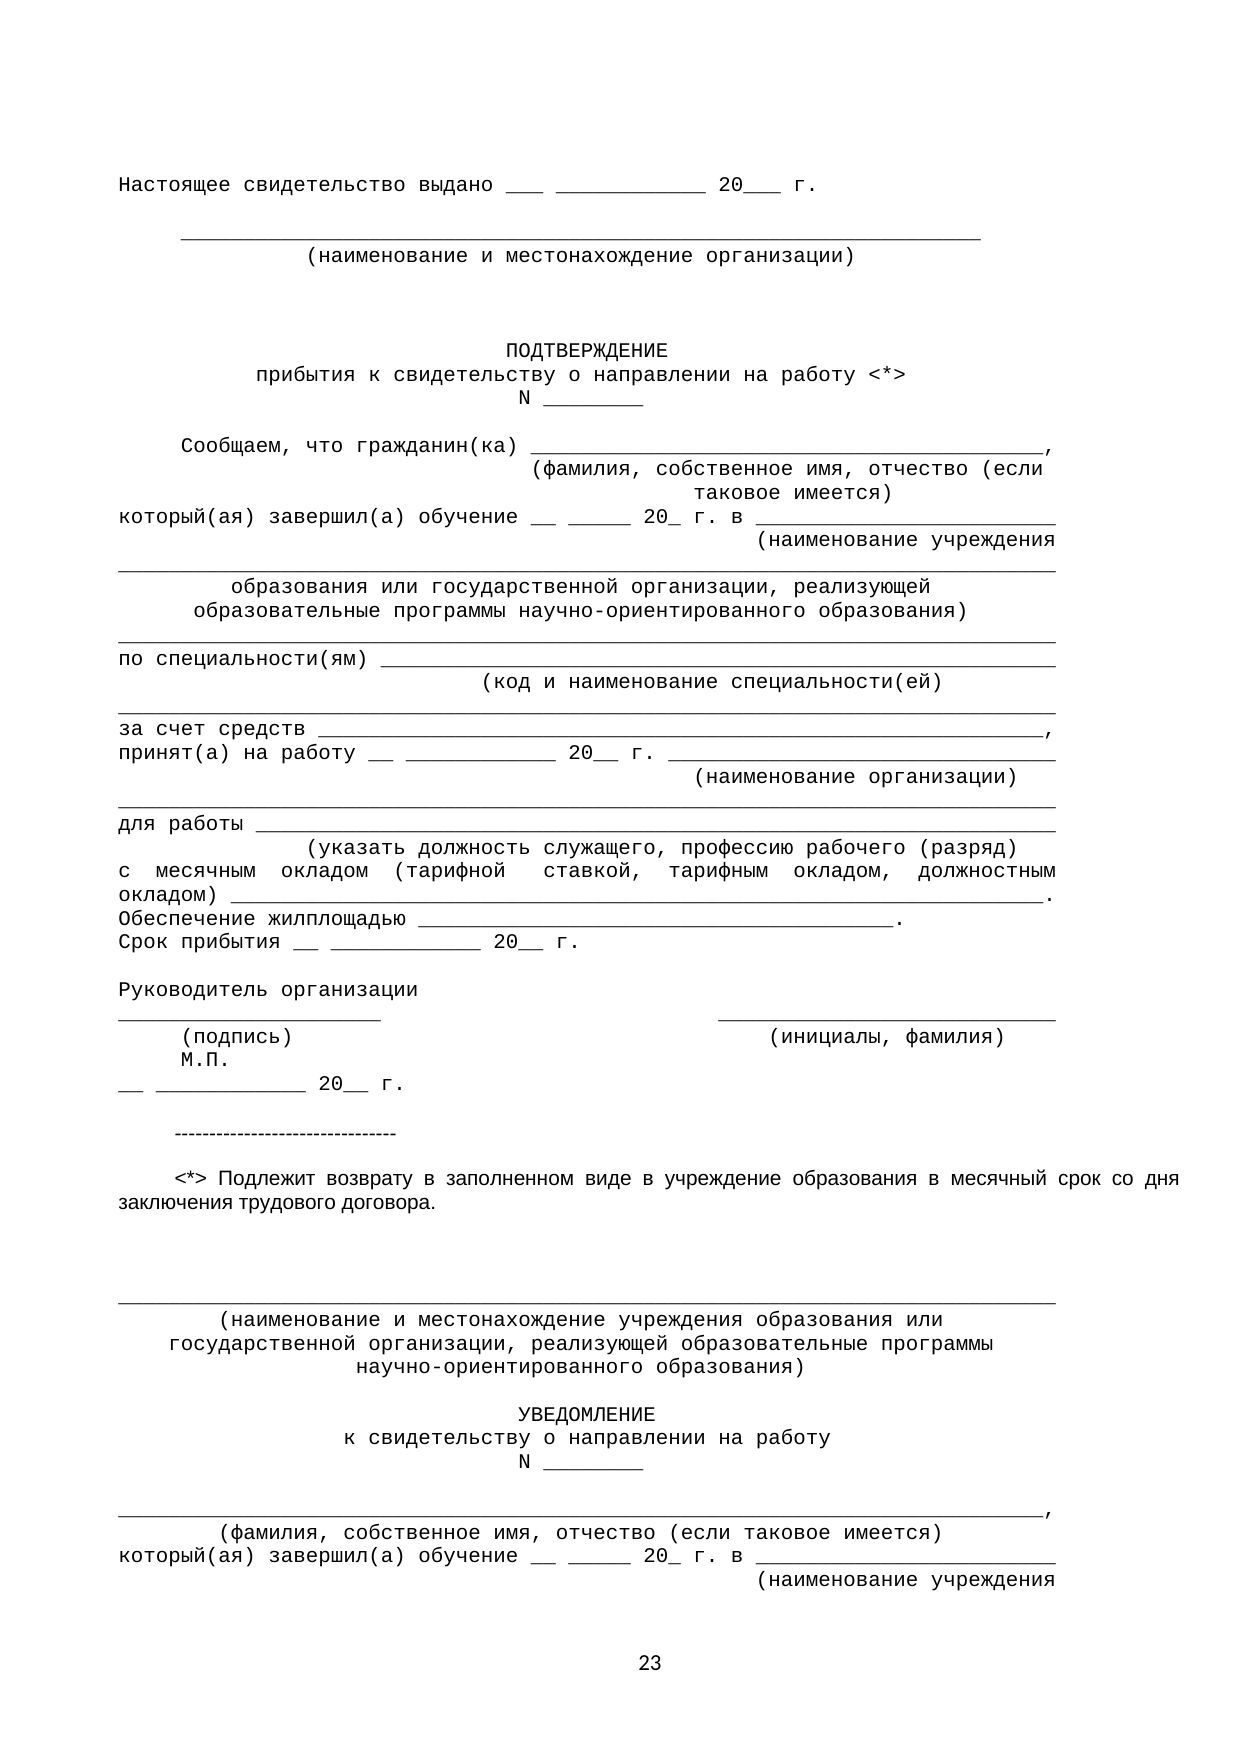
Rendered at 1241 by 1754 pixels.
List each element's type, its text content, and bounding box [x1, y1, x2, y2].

text ПОДТВЕРЖДЕНИЕ [118, 340, 1181, 364]
text ___________________________________________________________________________ [118, 553, 1181, 577]
text который(ая) завершил(а) обучение __ _____ 20_ г. в ________________________ [118, 1545, 1181, 1569]
text (наименование организации) [118, 766, 1181, 789]
text таковое имеется) [118, 482, 1181, 506]
text N ________ [118, 387, 1181, 411]
text __________________________________________________________________________, [118, 1498, 1181, 1522]
text образования или государственной организации, реализующей [118, 577, 1181, 600]
text N ________ [118, 1451, 1181, 1474]
text (фамилия, собственное имя, отчество (если таковое имеется) [118, 1522, 1181, 1545]
text по специальности(ям) ______________________________________________________ [118, 647, 1181, 671]
text Срок прибытия __ ____________ 20__ г. [118, 931, 1181, 955]
text _____________________ ___________________________ [118, 1002, 1181, 1026]
text (наименование учреждения [118, 1569, 1181, 1593]
text (наименование и местонахождение организации) [118, 244, 1181, 268]
text <*> Подлежит возврату в заполненном виде в учреждение образования в месячный срок со дня заключения трудового договора. [118, 1166, 1181, 1213]
text (подпись) (инициалы, фамилия) [118, 1026, 1181, 1049]
text ___________________________________________________________________________ [118, 1285, 1181, 1309]
text (код и наименование специальности(ей) [118, 671, 1181, 695]
text (наименование и местонахождение учреждения образования или [118, 1309, 1181, 1333]
text Руководитель организации [118, 978, 1181, 1002]
text окладом) _________________________________________________________________. [118, 884, 1181, 908]
text с месячным окладом (тарифной ставкой, тарифным окладом, должностным [118, 860, 1181, 884]
text (указать должность служащего, профессию рабочего (разряд) [118, 837, 1181, 860]
text ___________________________________________________________________________ [118, 789, 1181, 813]
text ________________________________________________________________ [118, 221, 1181, 244]
text Настоящее свидетельство выдано ___ ____________ 20___ г. [118, 174, 1181, 197]
text принят(а) на работу __ ____________ 20__ г. _______________________________ [118, 742, 1181, 766]
text Обеспечение жилплощадью ______________________________________. [118, 908, 1181, 931]
text Сообщаем, что гражданин(ка) _________________________________________, [118, 435, 1181, 458]
text (фамилия, собственное имя, отчество (если [118, 458, 1181, 482]
text к свидетельству о направлении на работу [118, 1427, 1181, 1451]
text для работы ________________________________________________________________ [118, 813, 1181, 837]
text -------------------------------- [118, 1121, 1181, 1145]
text ___________________________________________________________________________ [118, 624, 1181, 647]
text М.П. [118, 1049, 1181, 1073]
text __ ____________ 20__ г. [118, 1073, 1181, 1097]
text (наименование учреждения [118, 529, 1181, 553]
text который(ая) завершил(а) обучение __ _____ 20_ г. в ________________________ [118, 506, 1181, 529]
text УВЕДОМЛЕНИЕ [118, 1403, 1181, 1427]
text прибытия к свидетельству о направлении на работу <*> [118, 364, 1181, 387]
text за счет средств __________________________________________________________, [118, 718, 1181, 742]
text научно-ориентированного образования) [118, 1356, 1181, 1380]
text ___________________________________________________________________________ [118, 695, 1181, 718]
text образовательные программы научно-ориентированного образования) [118, 600, 1181, 624]
text государственной организации, реализующей образовательные программы [118, 1333, 1181, 1356]
